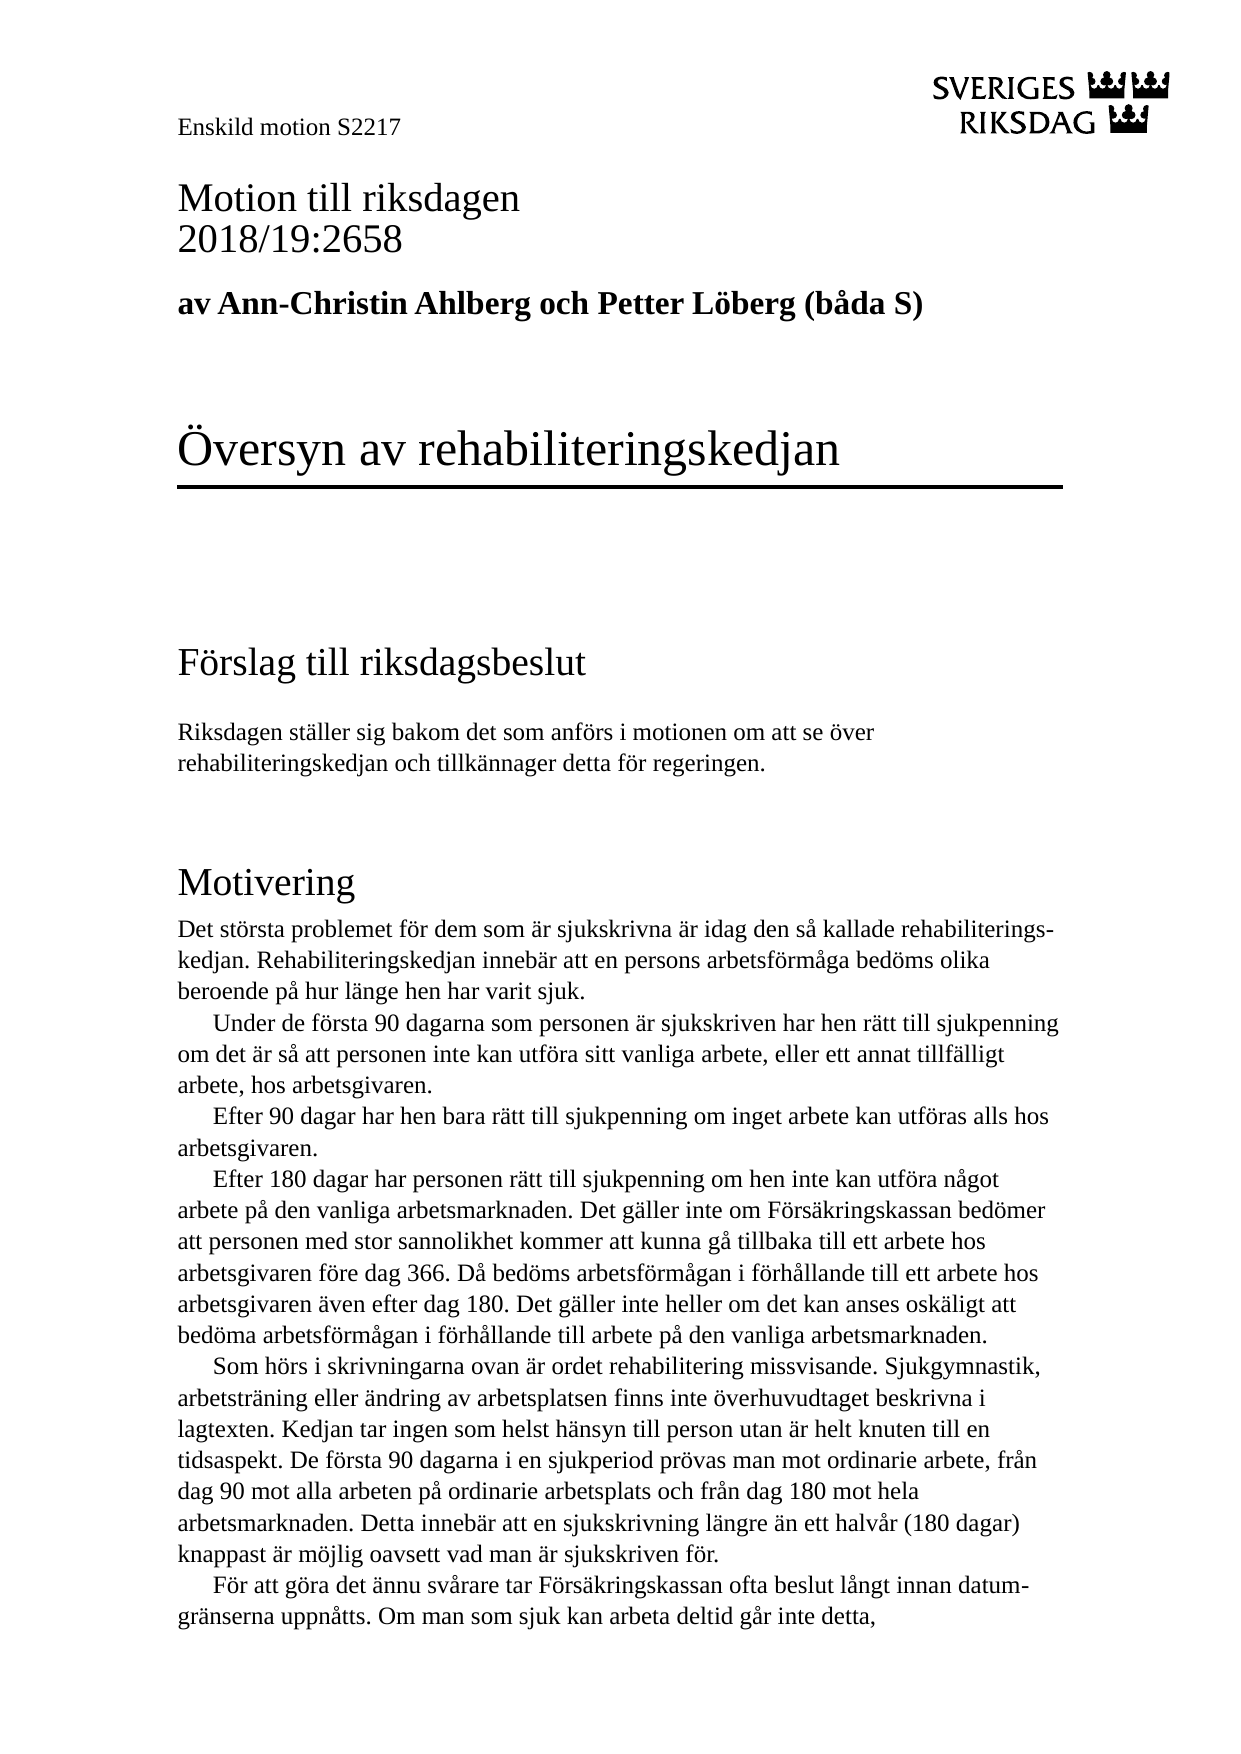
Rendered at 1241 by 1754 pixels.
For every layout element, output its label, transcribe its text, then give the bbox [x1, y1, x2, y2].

text Efter 180 dagar har personen rätt till sjukpenning om hen inte kan utföra något arbete på den vanliga arbetsmarknaden. Det gäller inte om Försäkringskassan bedömer att personen med stor sannolikhet kommer att kunna gå tillbaka till ett arbete hos arbetsgivaren före dag 366. Då bedöms arbetsförmågan i förhållande till ett arbete hos arbetsgivaren även efter dag 180. Det gäller inte heller om det kan anses oskäligt att bedöma arbetsförmågan i förhållande till arbete på den vanliga arbetsmarknaden. [177, 1161, 1063, 1349]
text Som hörs i skrivningarna ovan är ordet rehabilitering missvisande. Sjukgymnastik, arbetsträning eller ändring av arbetsplatsen finns inte överhuvudtaget beskrivna i lagtexten. Kedjan tar ingen som helst hänsyn till person utan är helt knuten till en tidsaspekt. De första 90 dagarna i en sjukperiod prövas man mot ordinarie arbete, från dag 90 mot alla arbeten på ordinarie arbetsplats och från dag 180 mot hela arbetsmarknaden. Detta innebär att en sjukskrivning längre än ett halvår (180 dagar) knappast är möjlig oavsett vad man är sjukskriven för. [177, 1349, 1063, 1568]
text Efter 90 dagar har hen bara rätt till sjukpenning om inget arbete kan utföras alls hos arbetsgivaren. [177, 1099, 1063, 1161]
text Det största problemet för dem som är sjukskrivna är idag den så kallade rehabiliteringskedjan. Rehabiliteringskedjan innebär att en persons arbetsförmåga bedöms olika beroende på hur länge hen har varit sjuk. [177, 911, 1063, 1005]
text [177, 1568, 1063, 1630]
text Under de första 90 dagarna som personen är sjukskriven har hen rätt till sjukpenning om det är så att personen inte kan utföra sitt vanliga arbete, eller ett annat tillfälligt arbete, hos arbetsgivaren. [177, 1005, 1063, 1099]
